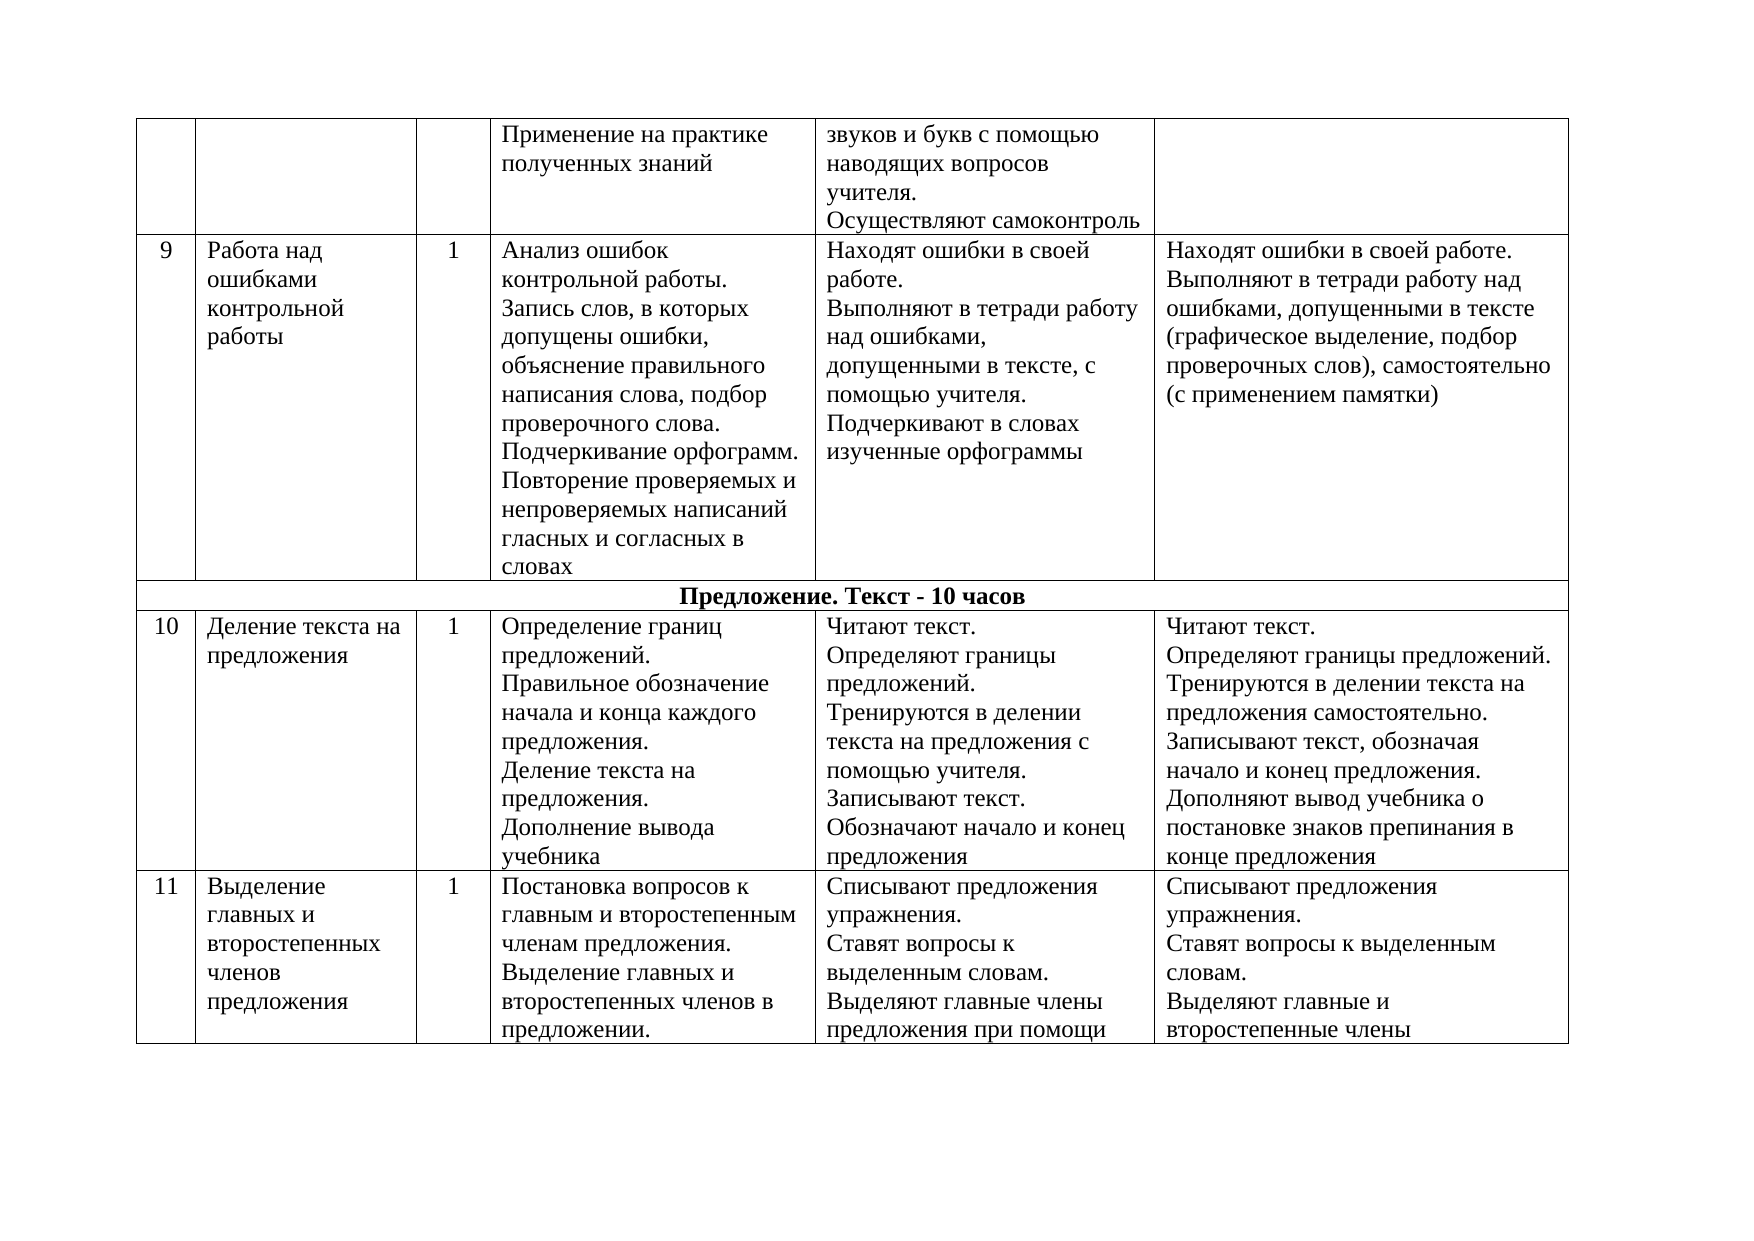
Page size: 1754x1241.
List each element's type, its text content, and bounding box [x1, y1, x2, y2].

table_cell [196, 871, 416, 1043]
table_cell 9 [137, 235, 195, 580]
table_cell Деление текста на предложения [196, 611, 416, 870]
table_cell 8 [137, 119, 195, 234]
table_cell 1 [417, 235, 490, 580]
table_cell 11 [137, 871, 195, 1043]
table_cell Работа над ошибками контрольной работы [196, 235, 416, 580]
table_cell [816, 119, 1154, 234]
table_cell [816, 871, 1154, 1043]
table_cell 1 [417, 119, 490, 234]
table_cell Предложение. Текст - 10 часов [137, 581, 1568, 610]
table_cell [491, 119, 815, 234]
table_cell Находят ошибки в своей работе. Выполняют в тетради работу над ошибками, допущенными в тексте, с помощью учителя. Подчеркивают в словах изученные орфограммы [816, 235, 1154, 580]
table_cell 1 [417, 611, 490, 870]
table_cell 1 [417, 871, 490, 1043]
table_cell Читают текст. Определяют границы предложений. Тренируются в делении текста на предложения с помощью учителя. Записывают текст. Обозначают начало и конец предложения [816, 611, 1154, 870]
table_cell Определение границ предложений. Правильное обозначение начала и конца каждого предложения. Деление текста на предложения. Дополнение вывода учебника [491, 611, 815, 870]
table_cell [1155, 119, 1568, 234]
table_cell Находят ошибки в своей работе. Выполняют в тетради работу над ошибками, допущенными в тексте (графическое выделение, подбор проверочных слов), самостоятельно (с применением памятки) [1155, 235, 1568, 580]
table_cell Читают текст. Определяют границы предложений. Тренируются в делении текста на предложения самостоятельно. Записывают текст, обозначая начало и конец предложения. Дополняют вывод учебника о постановке знаков препинания в конце предложения [1155, 611, 1568, 870]
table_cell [196, 119, 416, 234]
table_cell Анализ ошибок контрольной работы. Запись слов, в которых допущены ошибки, объяснение правильного написания слова, подбор проверочного слова. Подчеркивание орфограмм. Повторение проверяемых и непроверяемых написаний гласных и согласных в словах [491, 235, 815, 580]
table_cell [1155, 871, 1568, 1043]
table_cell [491, 871, 815, 1043]
table_cell 10 [137, 611, 195, 870]
